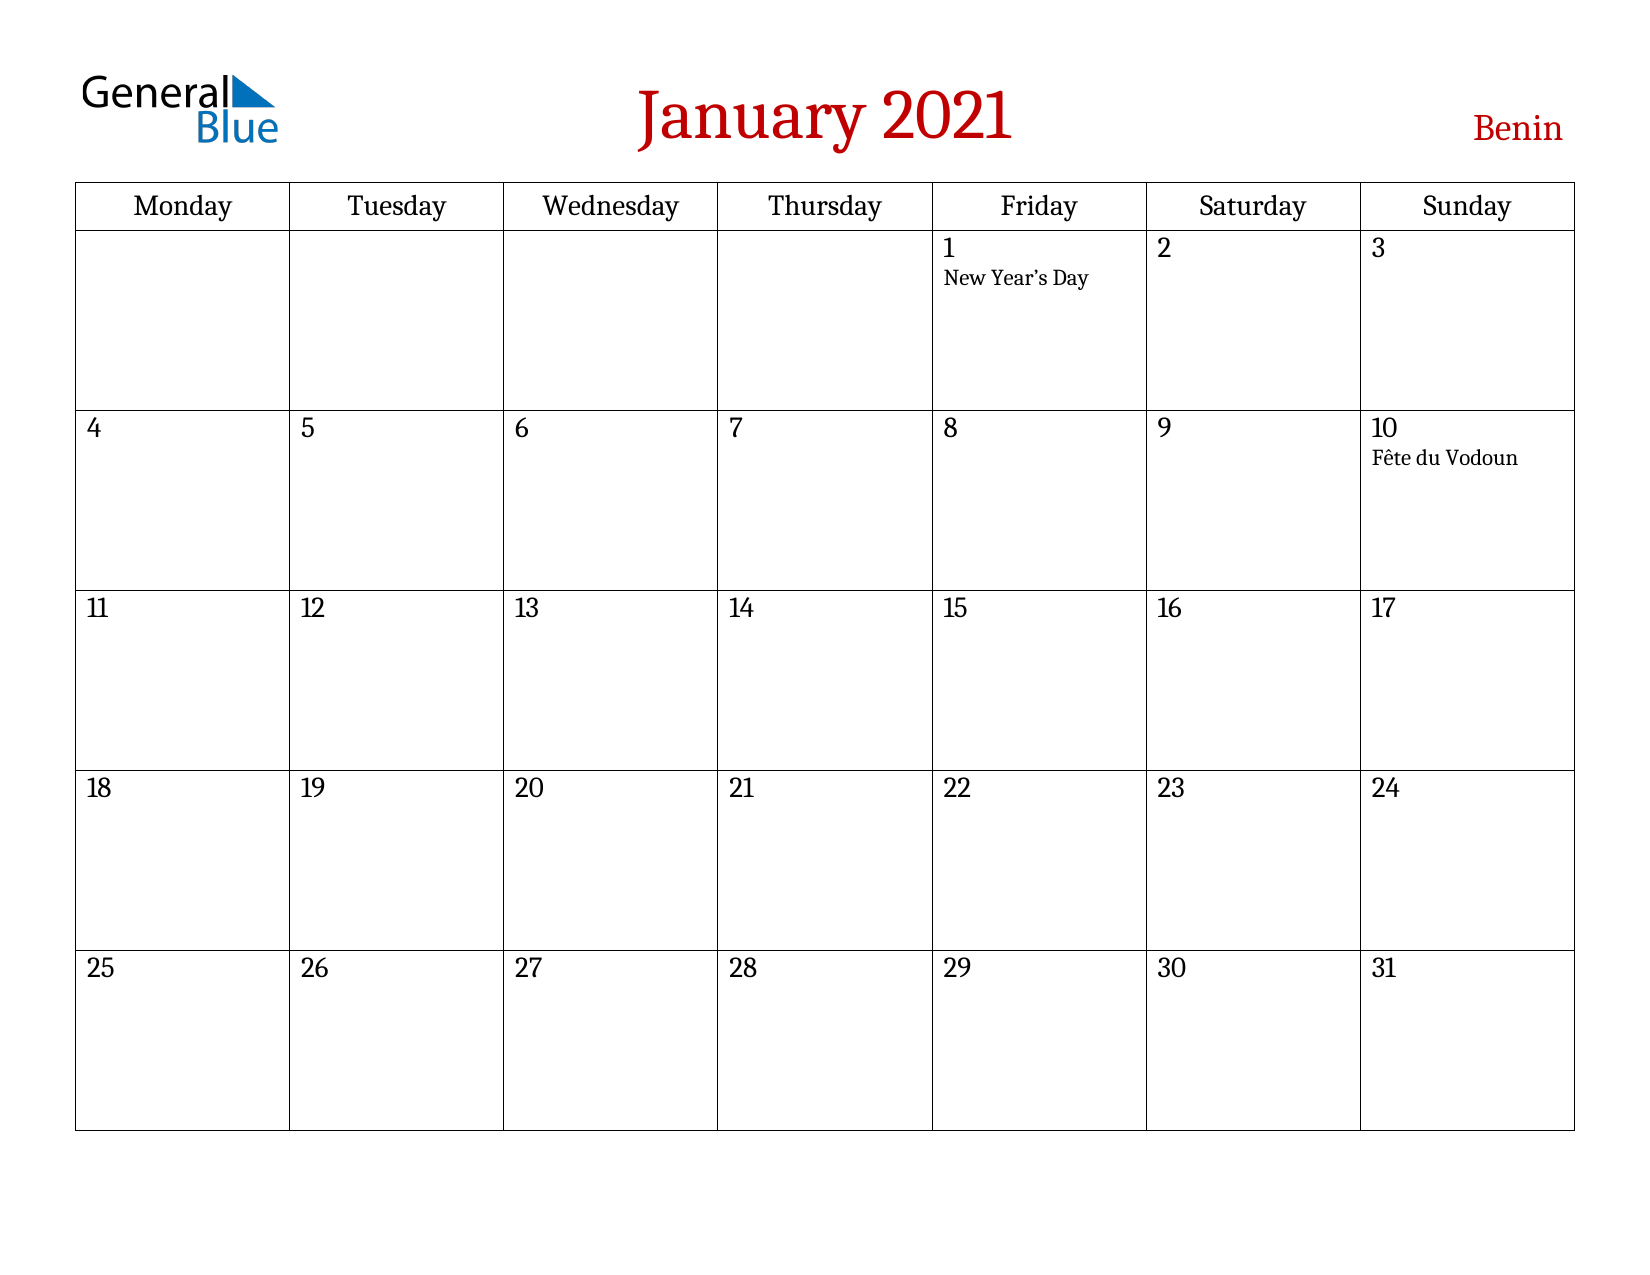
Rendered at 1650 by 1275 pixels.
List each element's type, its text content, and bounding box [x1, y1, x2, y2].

table_header January 2021 [504, 75, 1146, 182]
table_cell [76, 265, 289, 410]
table_cell [76, 985, 289, 1130]
table_cell 31 [1361, 951, 1574, 985]
table_cell 30 [1147, 951, 1360, 985]
table_cell 28 [718, 951, 932, 985]
table_cell 3 [1361, 231, 1574, 264]
table_cell [1361, 805, 1574, 950]
table_cell 29 [933, 951, 1146, 985]
table_cell [1361, 985, 1574, 1130]
table_cell 21 [718, 771, 932, 805]
table_cell 11 [76, 591, 289, 625]
table_cell [933, 445, 1146, 590]
table_cell 26 [290, 951, 503, 985]
table_cell 22 [933, 771, 1146, 805]
table_cell 2 [1147, 231, 1360, 264]
table_cell 13 [504, 591, 717, 625]
table_cell [718, 805, 932, 950]
table_cell [76, 625, 289, 770]
table_cell 12 [290, 591, 503, 625]
table_cell [1361, 625, 1574, 770]
table_cell Wednesday [504, 183, 717, 230]
table_cell 18 [76, 771, 289, 805]
table_cell 19 [290, 771, 503, 805]
table_cell 24 [1361, 771, 1574, 805]
table_cell [504, 265, 717, 410]
table_cell 9 [1147, 411, 1360, 444]
table_cell 20 [504, 771, 717, 805]
table_cell [290, 231, 503, 264]
table_cell 27 [504, 951, 717, 985]
table_cell [933, 985, 1146, 1130]
table_cell [1147, 265, 1360, 410]
table_header [76, 75, 503, 182]
table_cell 17 [1361, 591, 1574, 625]
table_cell 1 [933, 231, 1146, 264]
picture [82, 75, 278, 143]
table_cell 16 [1147, 591, 1360, 625]
table_cell [718, 265, 932, 410]
table_cell 23 [1147, 771, 1360, 805]
table_cell [1147, 625, 1360, 770]
table_cell [504, 231, 717, 264]
table_cell [718, 445, 932, 590]
table_cell 7 [718, 411, 932, 444]
table_cell Friday [933, 183, 1146, 230]
table_cell Fête du Vodoun [1361, 445, 1574, 590]
table_cell Sunday [1361, 183, 1574, 230]
table_cell 15 [933, 591, 1146, 625]
table_cell [933, 625, 1146, 770]
table_cell 8 [933, 411, 1146, 444]
table_cell Monday [76, 183, 289, 230]
table_cell New Year’s Day [933, 265, 1146, 410]
table_cell [290, 625, 503, 770]
table_cell [504, 805, 717, 950]
table_cell Thursday [718, 183, 932, 230]
table_cell [290, 445, 503, 590]
table_cell [1147, 805, 1360, 950]
table_cell [718, 625, 932, 770]
table_cell [290, 805, 503, 950]
table_cell [718, 231, 932, 264]
table_cell 4 [76, 411, 289, 444]
table_cell [504, 445, 717, 590]
table_cell [504, 625, 717, 770]
table_cell [76, 805, 289, 950]
table_cell [290, 985, 503, 1130]
table_cell [76, 231, 289, 264]
table_cell [1147, 445, 1360, 590]
table_cell 6 [504, 411, 717, 444]
table_cell 14 [718, 591, 932, 625]
table_cell [76, 445, 289, 590]
table_cell 5 [290, 411, 503, 444]
table_cell Saturday [1147, 183, 1360, 230]
table_cell Tuesday [290, 183, 503, 230]
table_cell [290, 265, 503, 410]
table_cell [1147, 985, 1360, 1130]
table_header Benin [1146, 75, 1574, 182]
table_cell [933, 805, 1146, 950]
table_cell [504, 985, 717, 1130]
table_cell [718, 985, 932, 1130]
table_cell 25 [76, 951, 289, 985]
table_cell [1361, 265, 1574, 410]
table_cell 10 [1361, 411, 1574, 444]
